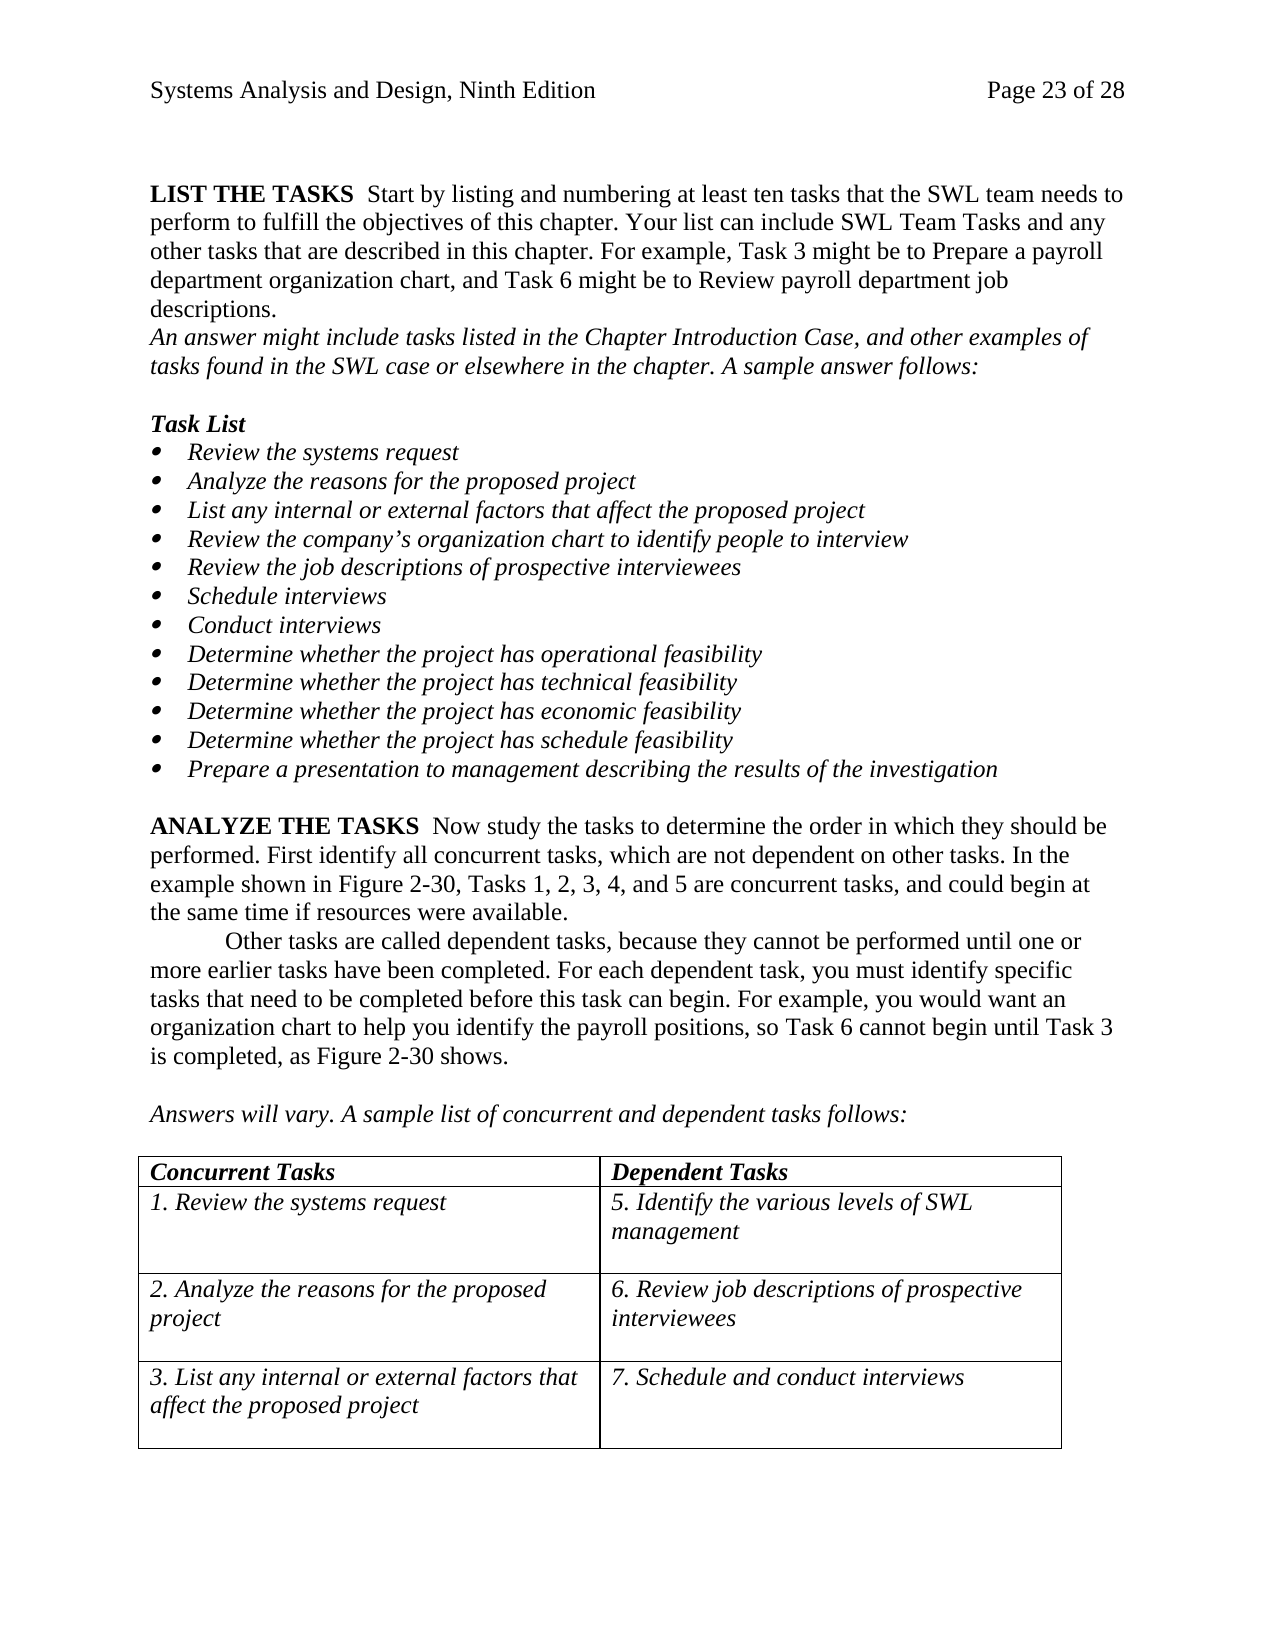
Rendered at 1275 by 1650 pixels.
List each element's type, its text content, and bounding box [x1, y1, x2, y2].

list List any internal or external factors that affect the proposed project [150, 495, 1125, 524]
list Schedule interviews [150, 581, 1125, 610]
text Task List [150, 409, 1125, 437]
table_cell 3. List any internal or external factors that affect the proposed project [139, 1362, 599, 1448]
list Analyze the reasons for the proposed project [150, 466, 1125, 495]
text LIST THE TASKS Start by listing and numbering at least ten tasks that the SWL team needs to perform to fulfill the objectives of this chapter. Your list can include SWL Team Tasks and any other tasks that are described in this chapter. For example, Task 3 might be to Prepare a payroll department organization chart, and Task 6 might be to Review payroll department job descriptions. [150, 179, 1125, 322]
list Determine whether the project has technical feasibility [150, 667, 1125, 696]
list Determine whether the project has operational feasibility [150, 639, 1125, 667]
text Other tasks are called dependent tasks, because they cannot be performed until one or more earlier tasks have been completed. For each dependent task, you must identify specific tasks that need to be completed before this task can begin. For example, you would want an organization chart to help you identify the payroll positions, so Task 6 cannot begin until Task 3 is completed, as Figure 2-30 shows. [150, 926, 1125, 1070]
list Determine whether the project has schedule feasibility [150, 725, 1125, 754]
text Answers will vary. A sample list of concurrent and dependent tasks follows: [150, 1099, 1125, 1127]
table_cell 7. Schedule and conduct interviews [601, 1362, 1061, 1448]
list Review the job descriptions of prospective interviewees [150, 552, 1125, 581]
list Review the systems request [150, 437, 1125, 466]
table_cell 1. Review the systems request [139, 1187, 599, 1273]
table_header Dependent Tasks [601, 1157, 1061, 1186]
text ANALYZE THE TASKS Now study the tasks to determine the order in which they should be performed. First identify all concurrent tasks, which are not dependent on other tasks. In the example shown in Figure 2-30, Tasks 1, 2, 3, 4, and 5 are concurrent tasks, and could begin at the same time if resources were available. [150, 811, 1125, 926]
list Review the company’s organization chart to identify people to interview [150, 524, 1125, 552]
list Conduct interviews [150, 610, 1125, 639]
table_cell 2. Analyze the reasons for the proposed project [139, 1274, 599, 1361]
table_cell 5. Identify the various levels of SWL management [601, 1187, 1061, 1273]
table_cell 6. Review job descriptions of prospective interviewees [601, 1274, 1061, 1361]
table_header Concurrent Tasks [139, 1157, 599, 1186]
text An answer might include tasks listed in the Chapter Introduction Case, and other examples of tasks found in the SWL case or elsewhere in the chapter. A sample answer follows: [150, 322, 1125, 380]
list Determine whether the project has economic feasibility [150, 696, 1125, 725]
list Prepare a presentation to management describing the results of the investigation [150, 754, 1125, 782]
